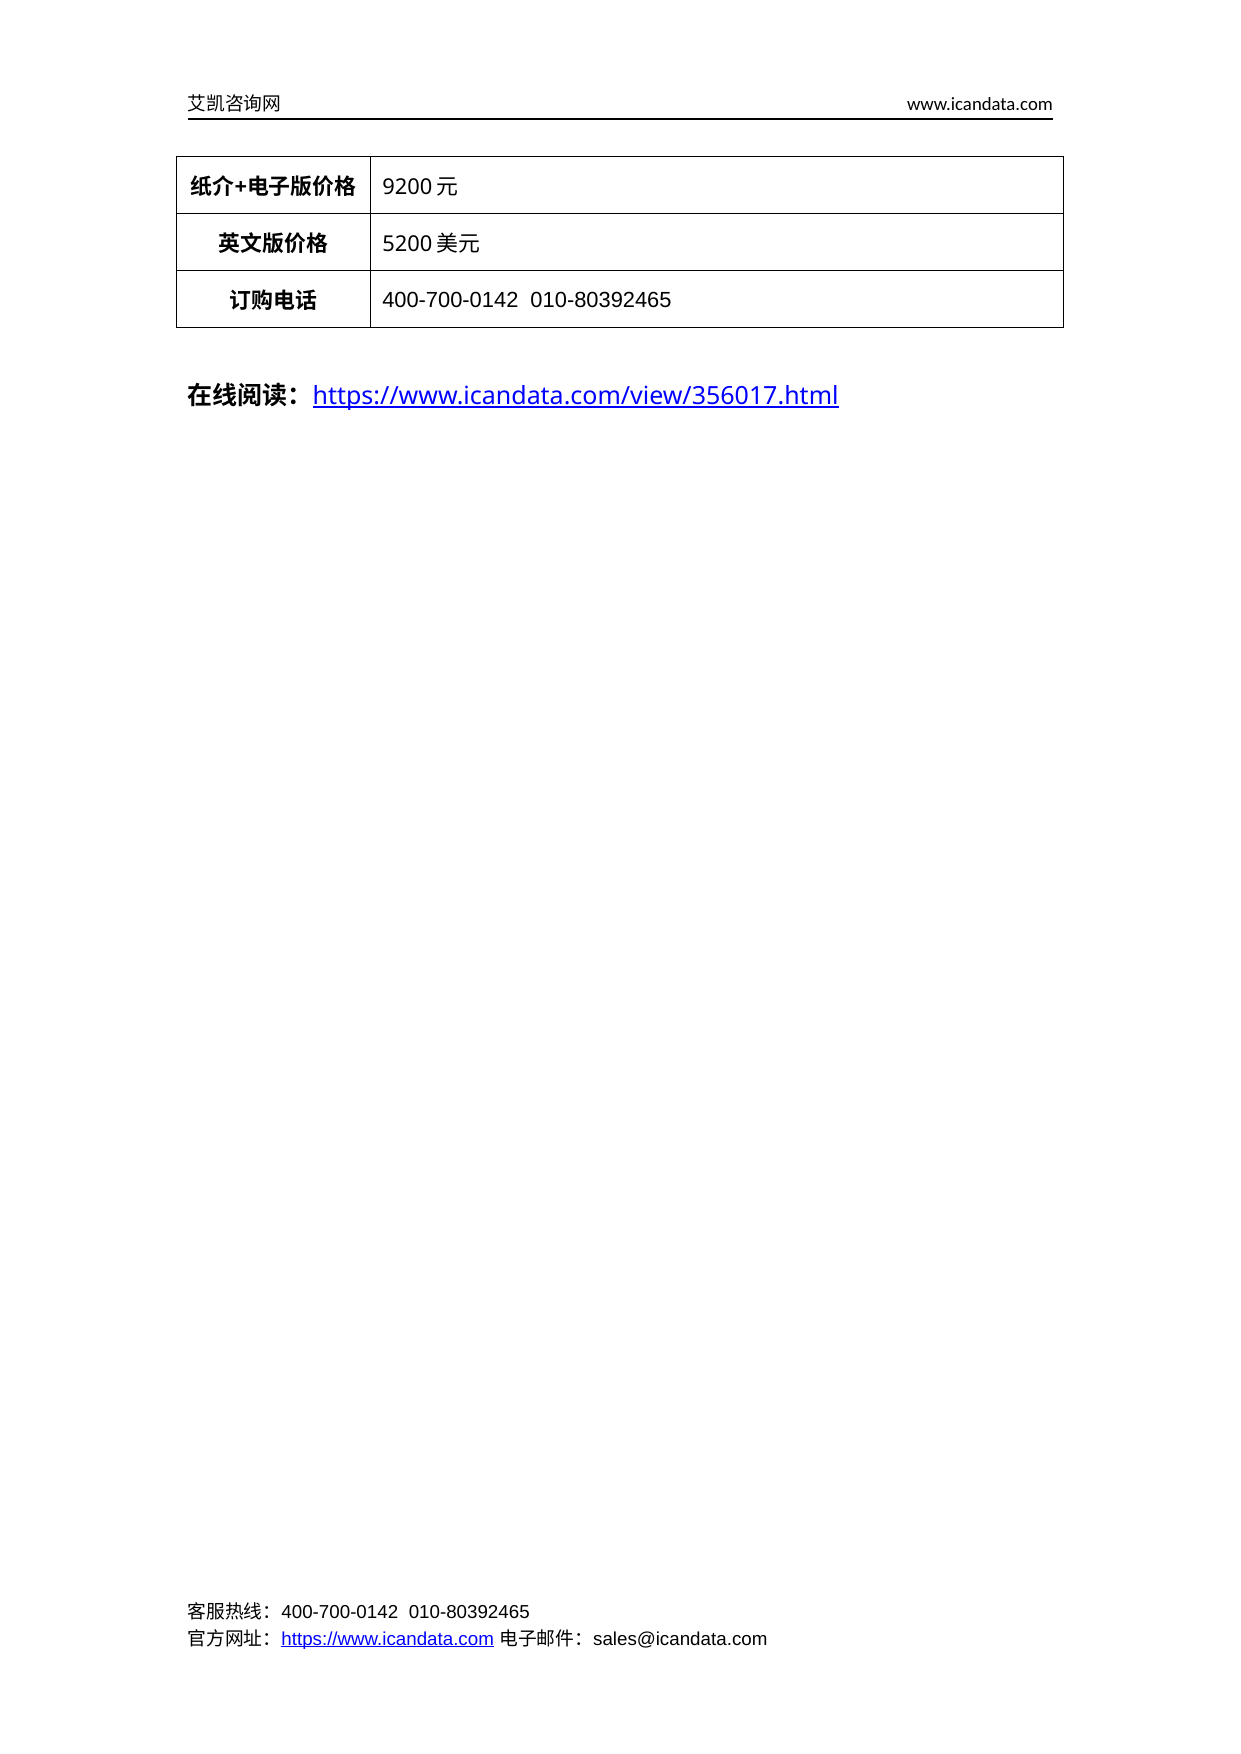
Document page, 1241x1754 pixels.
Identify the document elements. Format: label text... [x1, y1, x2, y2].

table_cell 400-700-0142 010-80392465 [371, 271, 1063, 327]
table_cell 英文版价格 [177, 214, 370, 270]
table_cell 订购电话 [177, 271, 370, 327]
table_cell 5200美元 [371, 214, 1063, 270]
table_cell 纸介+电子版价格 [177, 157, 370, 213]
text 在线阅读：https://www.icandata.com/view/356017.html [187, 361, 1053, 426]
table_cell 9200元 [371, 157, 1063, 213]
